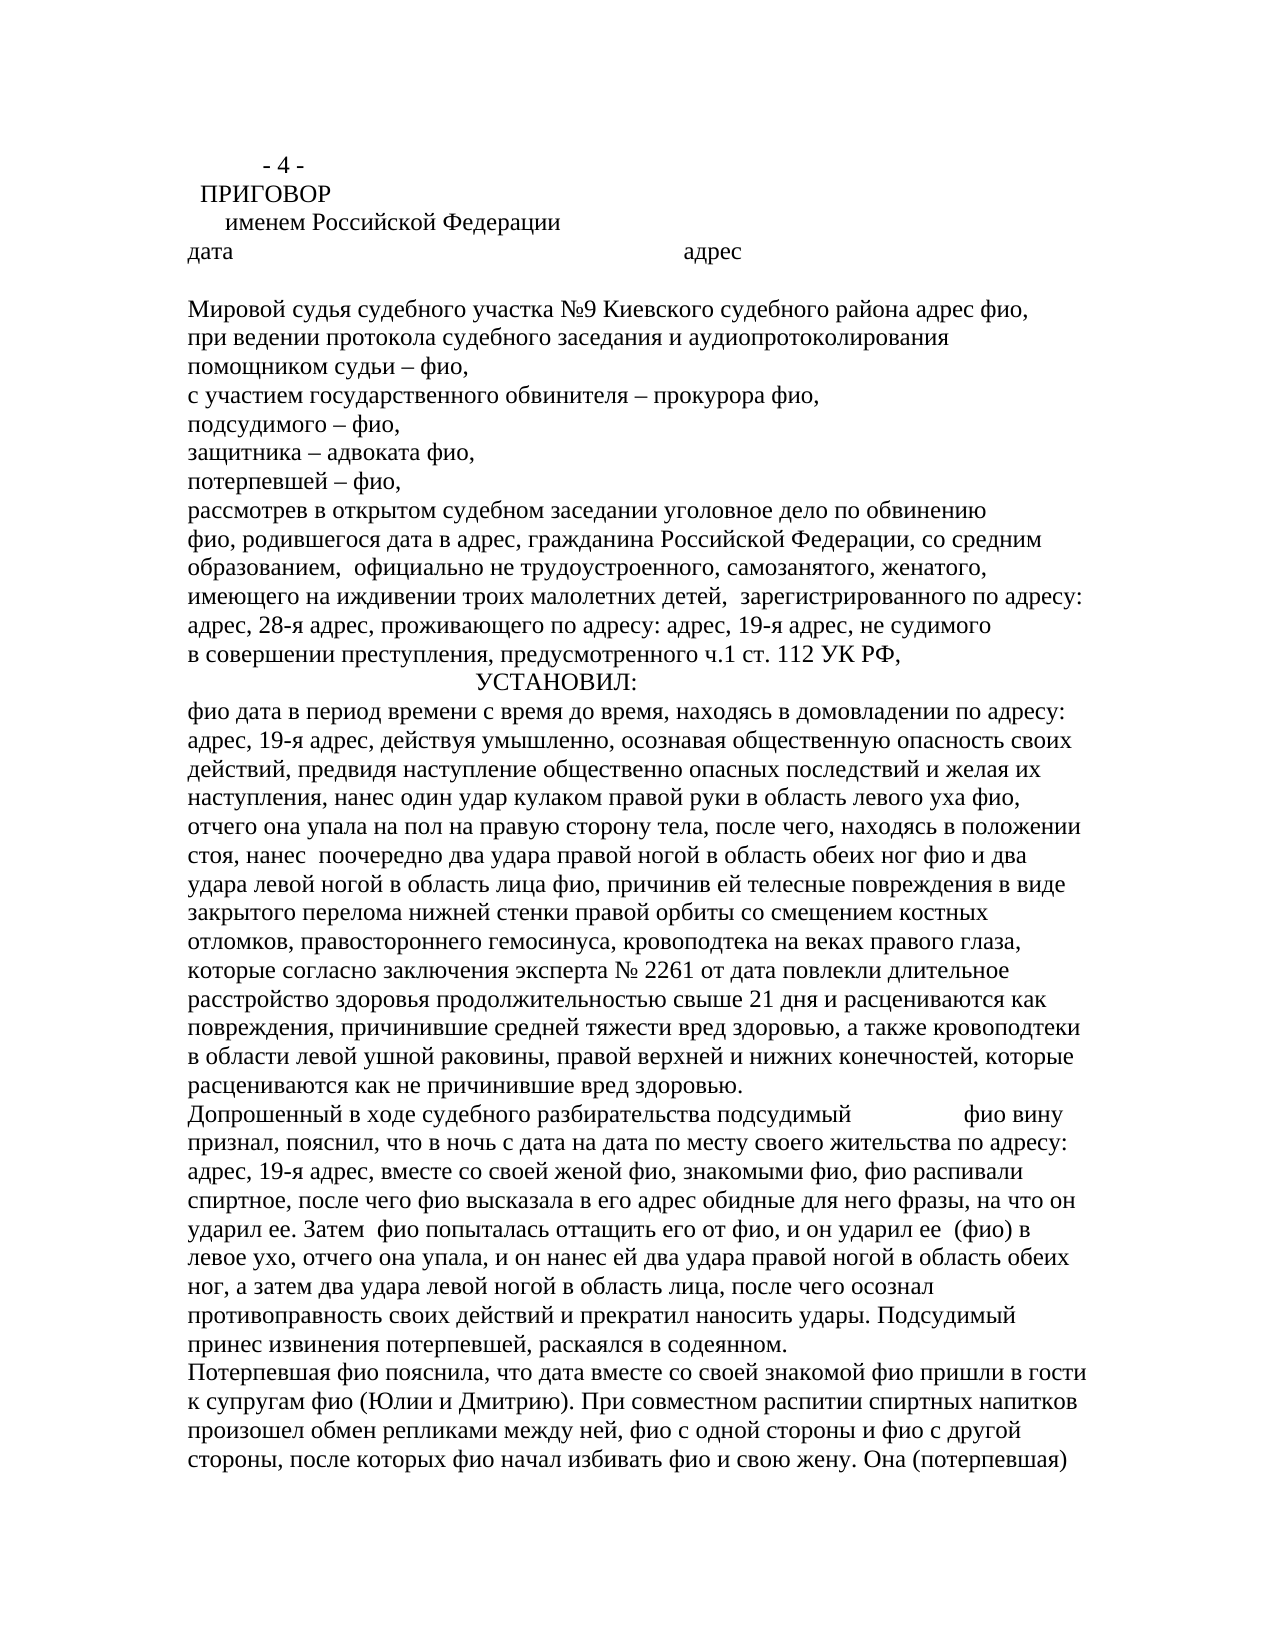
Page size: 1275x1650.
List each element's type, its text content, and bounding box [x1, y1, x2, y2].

text подсудимого – фио, [187, 409, 1087, 437]
text рассмотрев в открытом судебном заседании уголовное дело по обвинению [187, 495, 1087, 524]
text Мировой судья судебного участка №9 Киевского судебного района адрес фио, [187, 294, 1087, 322]
text дата адрес [187, 236, 1087, 265]
text защитника – адвоката фио, [187, 437, 1087, 466]
text ПРИГОВОР [187, 179, 1087, 207]
text УСТАНОВИЛ: [187, 667, 1087, 696]
text фио, родившегося дата в адрес, гражданина Российской Федерации, со средним образованием, официально не трудоустроенного, самозанятого, женатого, имеющего на иждивении троих малолетних детей, зарегистрированного по адресу: адрес, 28-я адрес, проживающего по адресу: адрес, 19-я адрес, не судимого [187, 524, 1087, 639]
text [187, 1357, 1087, 1472]
text именем Российской Федерации [187, 207, 1087, 236]
text при ведении протокола судебного заседания и аудиопротоколирования помощником судьи – фио, [187, 322, 1087, 380]
text потерпевшей – фио, [187, 466, 1087, 495]
text фио дата в период времени с время до время, находясь в домовладении по адресу: адрес, 19-я адрес, действуя умышленно, осознавая общественную опасность своих действий, предвидя наступление общественно опасных последствий и желая их наступления, нанес один удар кулаком правой руки в область левого уха фио, отчего она упала на пол на правую сторону тела, после чего, находясь в положении стоя, нанес поочередно два удара правой ногой в область обеих ног фио и два удара левой ногой в область лица фио, причинив ей телесные повреждения в виде закрытого перелома нижней стенки правой орбиты со смещением костных отломков, правостороннего гемосинуса, кровоподтека на веках правого глаза, которые согласно заключения эксперта № 2261 от дата повлекли длительное расстройство здоровья продолжительностью свыше 21 дня и расцениваются как повреждения, причинившие средней тяжести вред здоровью, а также кровоподтеки в области левой ушной раковины, правой верхней и нижних конечностей, которые расцениваются как не причинившие вред здоровью. [187, 696, 1087, 1099]
text в совершении преступления, предусмотренного ч.1 ст. 112 УК РФ, [187, 639, 1087, 667]
text - 4 - [187, 150, 1087, 179]
text Допрошенный в ходе судебного разбирательства подсудимый фио вину признал, пояснил, что в ночь с дата на дата по месту своего жительства по адресу: адрес, 19-я адрес, вместе со своей женой фио, знакомыми фио, фио распивали спиртное, после чего фио высказала в его адрес обидные для него фразы, на что он ударил ее. Затем фио попыталась оттащить его от фио, и он ударил ее (фио) в левое ухо, отчего она упала, и он нанес ей два удара правой ногой в область обеих ног, а затем два удара левой ногой в область лица, после чего осознал противоправность своих действий и прекратил наносить удары. Подсудимый принес извинения потерпевшей, раскаялся в содеянном. [187, 1099, 1087, 1357]
text с участием государственного обвинителя – прокурора фио, [187, 380, 1087, 409]
